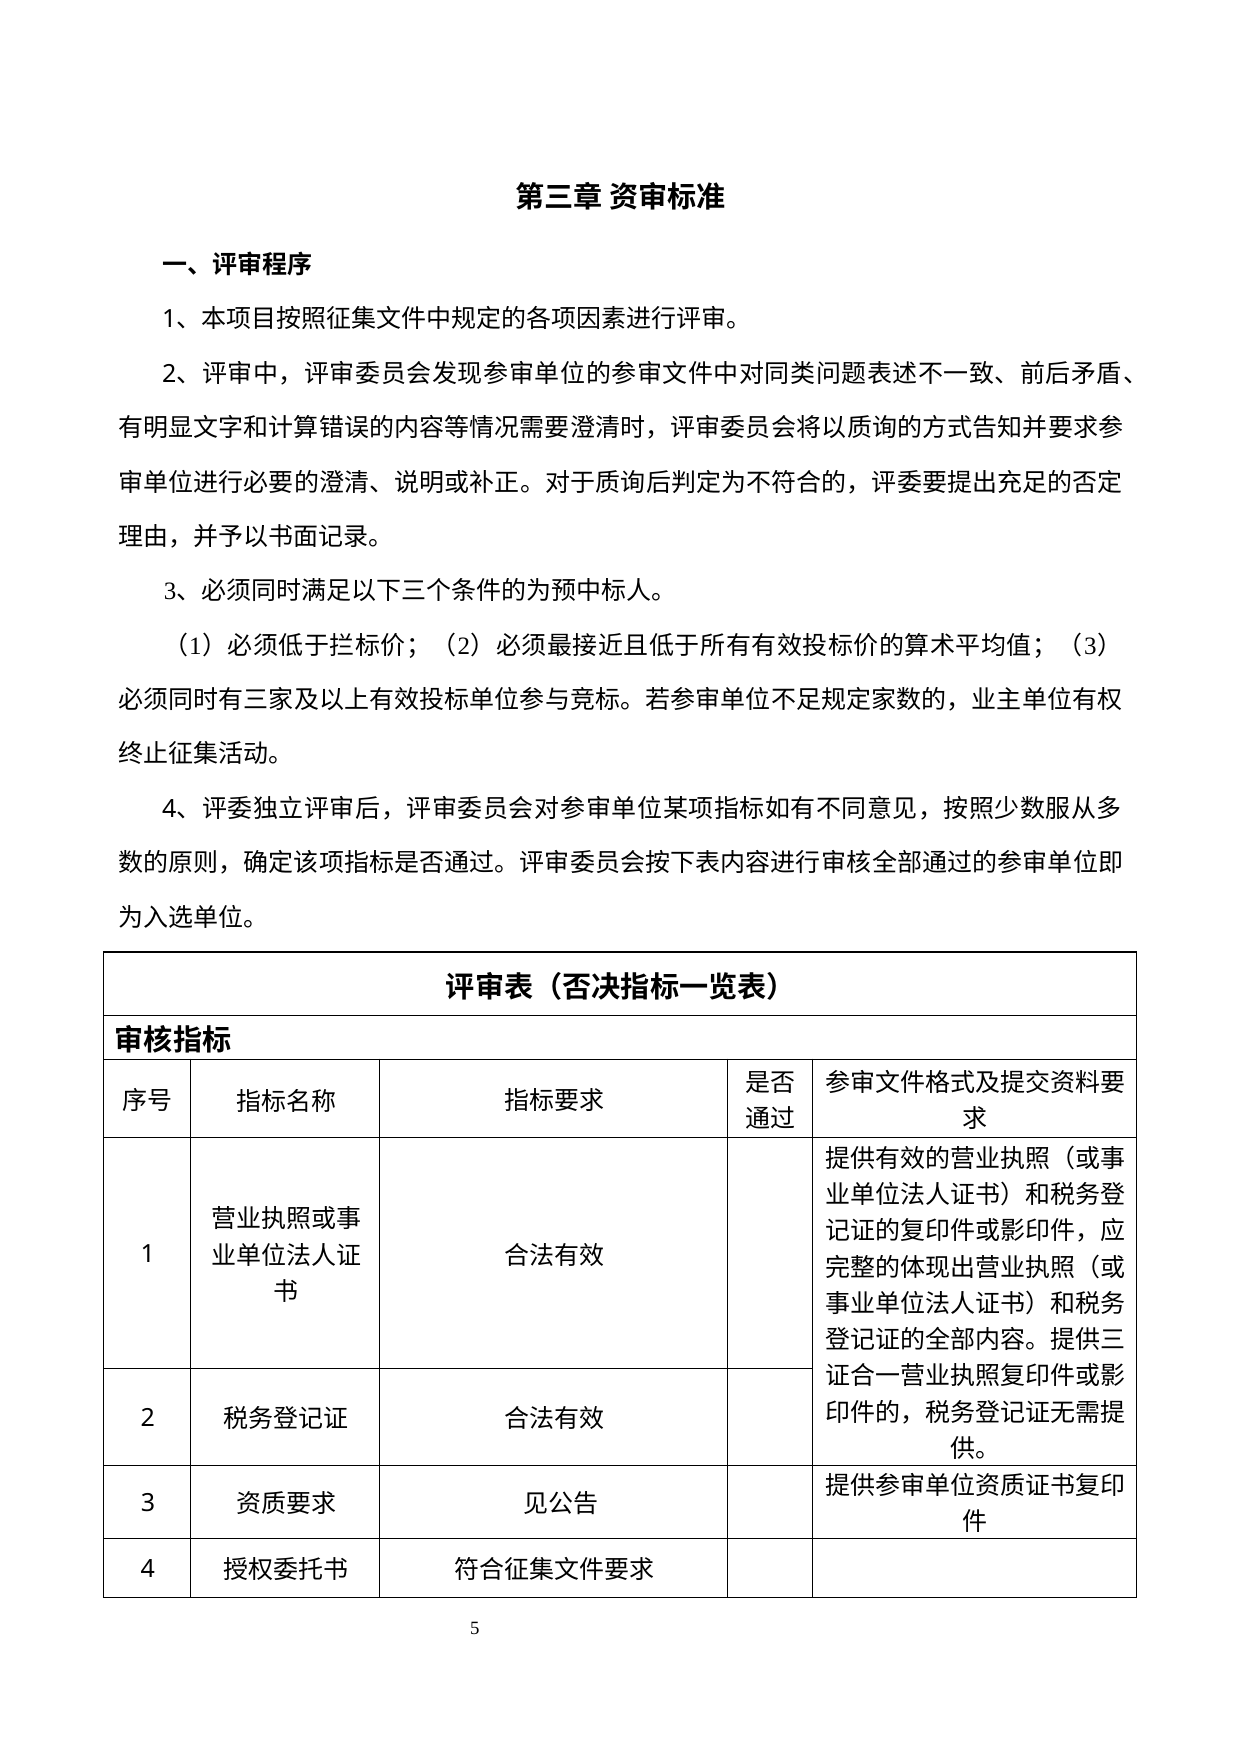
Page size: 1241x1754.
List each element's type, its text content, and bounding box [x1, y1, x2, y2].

text 3、必须同时满足以下三个条件的为预中标人。 [118, 571, 1122, 607]
table_cell 是否通过 [728, 1060, 812, 1137]
table_cell 参审文件格式及提交资料要求 [813, 1060, 1136, 1137]
text 2、评审中，评审委员会发现参审单位的参审文件中对同类问题表述不一致、前后矛盾、有明显文字和计算错误的内容等情况需要澄清时，评审委员会将以质询的方式告知并要求参审单位进行必要的澄清、说明或补正。对于质询后判定为不符合的，评委要提出充足的否定理由，并予以书面记录。 [118, 353, 1123, 553]
table_cell 税务登记证 [191, 1369, 379, 1464]
table_cell 指标名称 [191, 1060, 379, 1137]
table_cell 提供参审单位资质证书复印件 [813, 1466, 1136, 1538]
table_cell [728, 1539, 812, 1597]
table_cell 资质要求 [191, 1466, 379, 1538]
text 一、评审程序 [118, 244, 1123, 281]
table_header 评审表（否决指标一览表） [104, 953, 1136, 1015]
subtitle 第三章 资审标准 [118, 165, 1122, 217]
table_cell 3 [104, 1466, 190, 1538]
text 1、本项目按照征集文件中规定的各项因素进行评审。 [118, 299, 1123, 335]
text （1）必须低于拦标价；（2）必须最接近且低于所有有效投标价的算术平均值；（3）必须同时有三家及以上有效投标单位参与竞标。若参审单位不足规定家数的，业主单位有权终止征集活动。 [118, 625, 1122, 770]
table_cell [813, 1539, 1136, 1597]
table_cell 合法有效 [380, 1138, 727, 1368]
table_cell [728, 1369, 812, 1464]
table_cell 序号 [104, 1060, 190, 1137]
table_cell 2 [104, 1369, 190, 1464]
table_cell [728, 1466, 812, 1538]
table_cell 审核指标 [104, 1016, 1136, 1058]
table_cell 1 [104, 1138, 190, 1368]
text 4、评委独立评审后，评审委员会对参审单位某项指标如有不同意见，按照少数服从多数的原则，确定该项指标是否通过。评审委员会按下表内容进行审核全部通过的参审单位即为入选单位。 [118, 788, 1123, 933]
table_cell 指标要求 [380, 1060, 727, 1137]
table_cell [728, 1138, 812, 1368]
table_cell 提供有效的营业执照（或事业单位法人证书）和税务登记证的复印件或影印件，应完整的体现出营业执照（或事业单位法人证书）和税务登记证的全部内容。提供三证合一营业执照复印件或影印件的，税务登记证无需提供。 [813, 1138, 1136, 1464]
table_cell 合法有效 [380, 1369, 727, 1464]
table_cell 符合征集文件要求 [380, 1539, 727, 1597]
table_cell 授权委托书 [191, 1539, 379, 1597]
table_cell 见公告 [380, 1466, 727, 1538]
table_cell 营业执照或事业单位法人证书 [191, 1138, 379, 1368]
table_cell 4 [104, 1539, 190, 1597]
